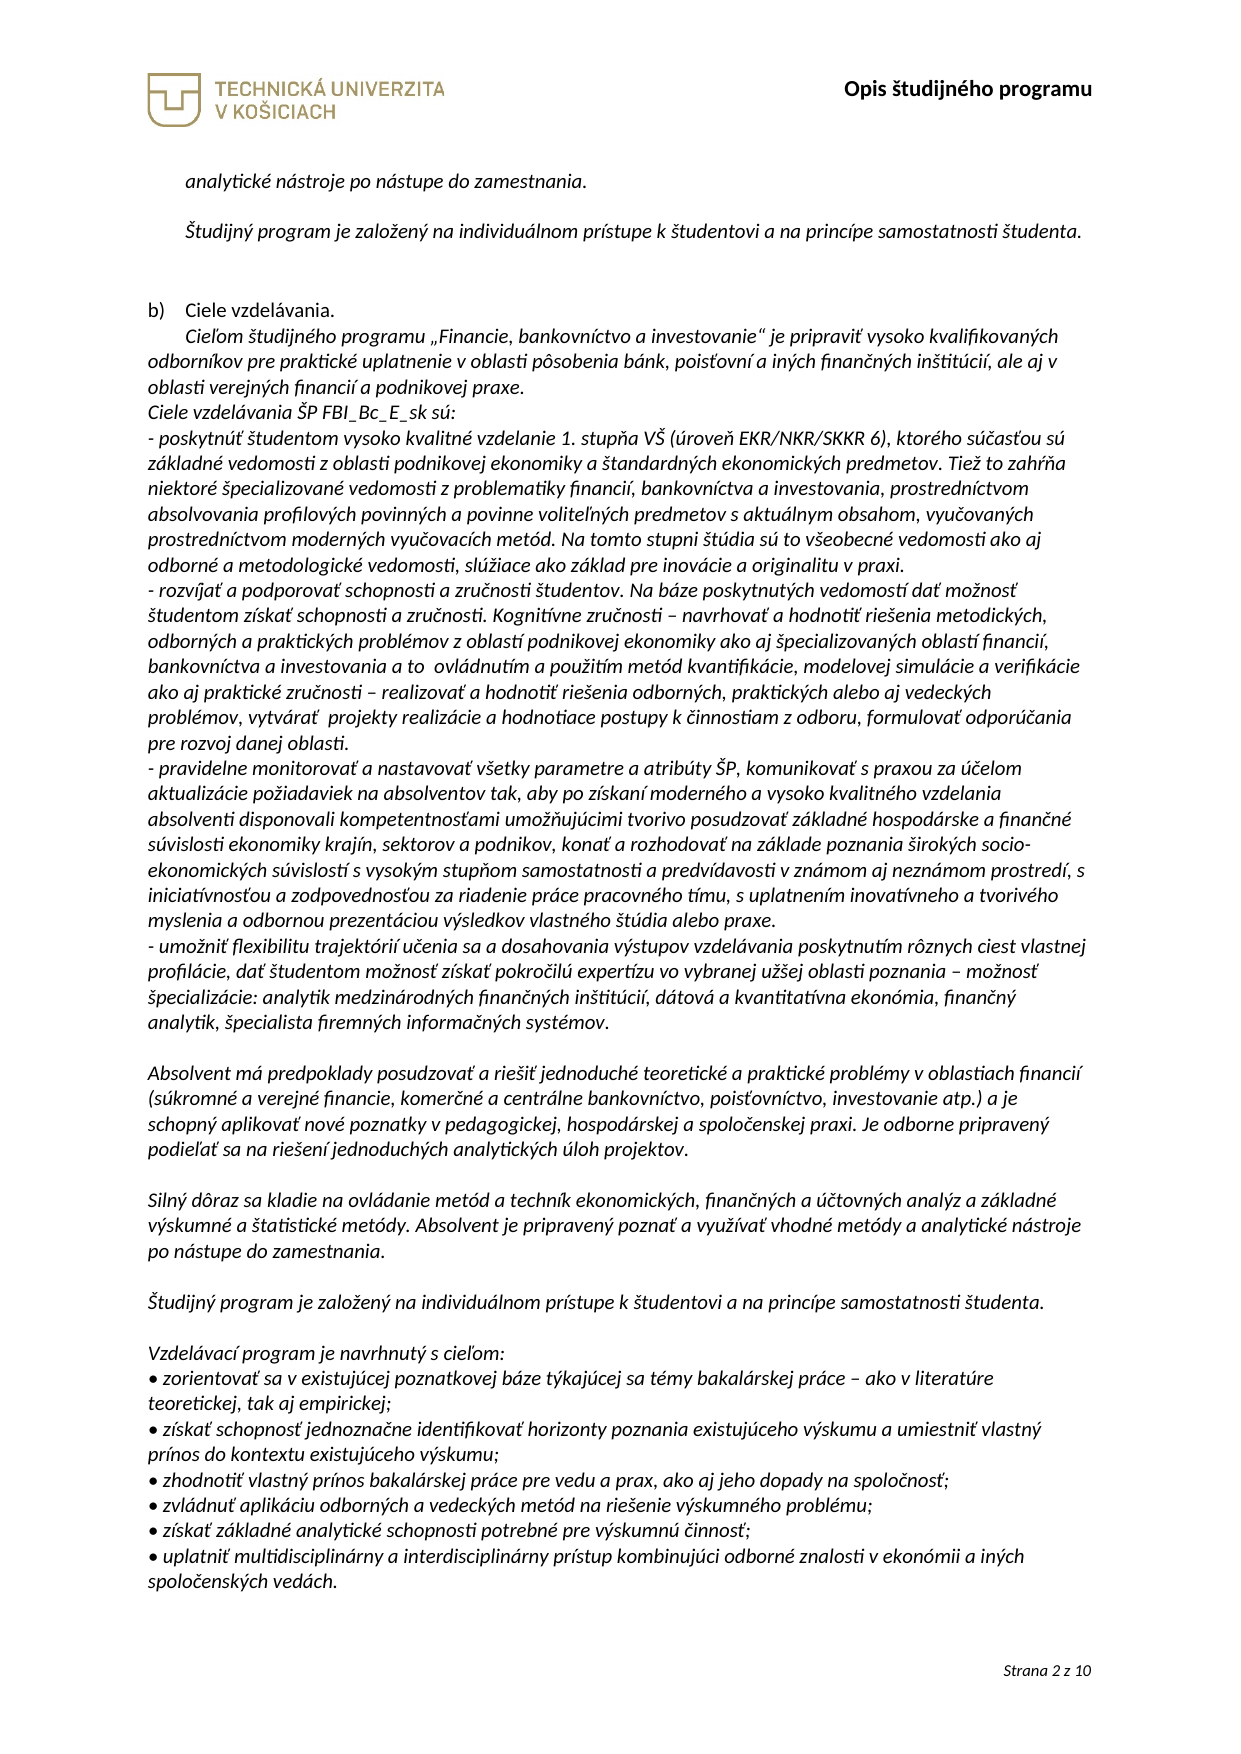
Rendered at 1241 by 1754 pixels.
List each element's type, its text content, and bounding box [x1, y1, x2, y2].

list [185, 168, 1092, 272]
text Cieľom študijného programu „Financie, bankovníctvo a investovanie“ je pripraviť vysoko kvalifikovaných odborníkov pre praktické uplatnenie v oblasti pôsobenia bánk, poisťovní a iných finančných inštitúcií, ale aj v oblasti verejných financií a podnikovej praxe. Ciele vzdelávania ŠP FBI_Bc_E_sk sú: - poskytnúť študentom vysoko kvalitné vzdelanie 1. stupňa VŠ (úroveň EKR/NKR/SKKR 6), ktorého súčasťou sú základné vedomosti z oblasti podnikovej ekonomiky a štandardných ekonomických predmetov. Tiež to zahŕňa niektoré špecializované vedomosti z problematiky financií, bankovníctva a investovania, prostredníctvom absolvovania profilových povinných a povinne voliteľných predmetov s aktuálnym obsahom, vyučovaných prostredníctvom moderných vyučovacích metód. Na tomto stupni štúdia sú to všeobecné vedomosti ako aj odborné a metodologické vedomosti, slúžiace ako základ pre inovácie a originalitu v praxi. - rozvíjať a podporovať schopnosti a zručnosti študentov. Na báze poskytnutých vedomostí dať možnosť študentom získať schopnosti a zručnosti. Kognitívne zručnosti – navrhovať a hodnotiť riešenia metodických, odborných a praktických problémov z oblastí podnikovej ekonomiky ako aj špecializovaných oblastí financií, bankovníctva a investovania a to ovládnutím a použitím metód kvantifikácie, modelovej simulácie a verifikácie ako aj praktické zručnosti – realizovať a hodnotiť riešenia odborných, praktických alebo aj vedeckých problémov, vytvárať projekty realizácie a hodnotiace postupy k činnostiam z odboru, formulovať odporúčania pre rozvoj danej oblasti. - pravidelne monitorovať a nastavovať všetky parametre a atribúty ŠP, komunikovať s praxou za účelom aktualizácie požiadaviek na absolventov tak, aby po získaní moderného a vysoko kvalitného vzdelania absolventi disponovali kompetentnosťami umožňujúcimi tvorivo posudzovať základné hospodárske a finančné súvislosti ekonomiky krajín, sektorov a podnikov, konať a rozhodovať na základe poznania širokých socio-ekonomických súvislostí s vysokým stupňom samostatnosti a predvídavosti v známom aj neznámom prostredí, s iniciatívnosťou a zodpovednosťou za riadenie práce pracovného tímu, s uplatnením inovatívneho a tvorivého myslenia a odbornou prezentáciou výsledkov vlastného štúdia alebo praxe. - umožniť flexibilitu trajektórií učenia sa a dosahovania výstupov vzdelávania poskytnutím rôznych ciest vlastnej profilácie, dať študentom možnosť získať pokročilú expertízu vo vybranej užšej oblasti poznania – možnosť špecializácie: analytik medzinárodných finančných inštitúcií, dátová a kvantitatívna ekonómia, finančný analytik, špecialista firemných informačných systémov. Absolvent má predpoklady posudzovať a riešiť jednoduché teoretické a praktické problémy v oblastiach financií (súkromné a verejné financie, komerčné a centrálne bankovníctvo, poisťovníctvo, investovanie atp.) a je schopný aplikovať nové poznatky v pedagogickej, hospodárskej a spoločenskej praxi. Je odborne pripravený podieľať sa na riešení jednoduchých analytických úloh projektov. Silný dôraz sa kladie na ovládanie metód a techník ekonomických, finančných a účtovných analýz a základné výskumné a štatistické metódy. Absolvent je pripravený poznať a využívať vhodné metódy a analytické nástroje po nástupe do zamestnania. Študijný program je založený na individuálnom prístupe k študentovi a na princípe samostatnosti študenta. Vzdelávací program je navrhnutý s cieľom: • zorientovať sa v existujúcej poznatkovej báze týkajúcej sa témy bakalárskej práce – ako v literatúre teoretickej, tak aj empirickej; • získať schopnosť jednoznačne identifikovať horizonty poznania existujúceho výskumu a umiestniť vlastný prínos do kontextu existujúceho výskumu; • zhodnotiť vlastný prínos bakalárskej práce pre vedu a prax, ako aj jeho dopady na spoločnosť; • zvládnuť aplikáciu odborných a vedeckých metód na riešenie výskumného problému; • získať základné analytické schopnosti potrebné pre výskumnú činnosť; • uplatniť multidisciplinárny a interdisciplinárny prístup kombinujúci odborné znalosti v ekonómii a iných spoločenských vedách. [148, 323, 1092, 1622]
picture [147, 73, 445, 127]
list Ciele vzdelávania. [148, 298, 1092, 323]
